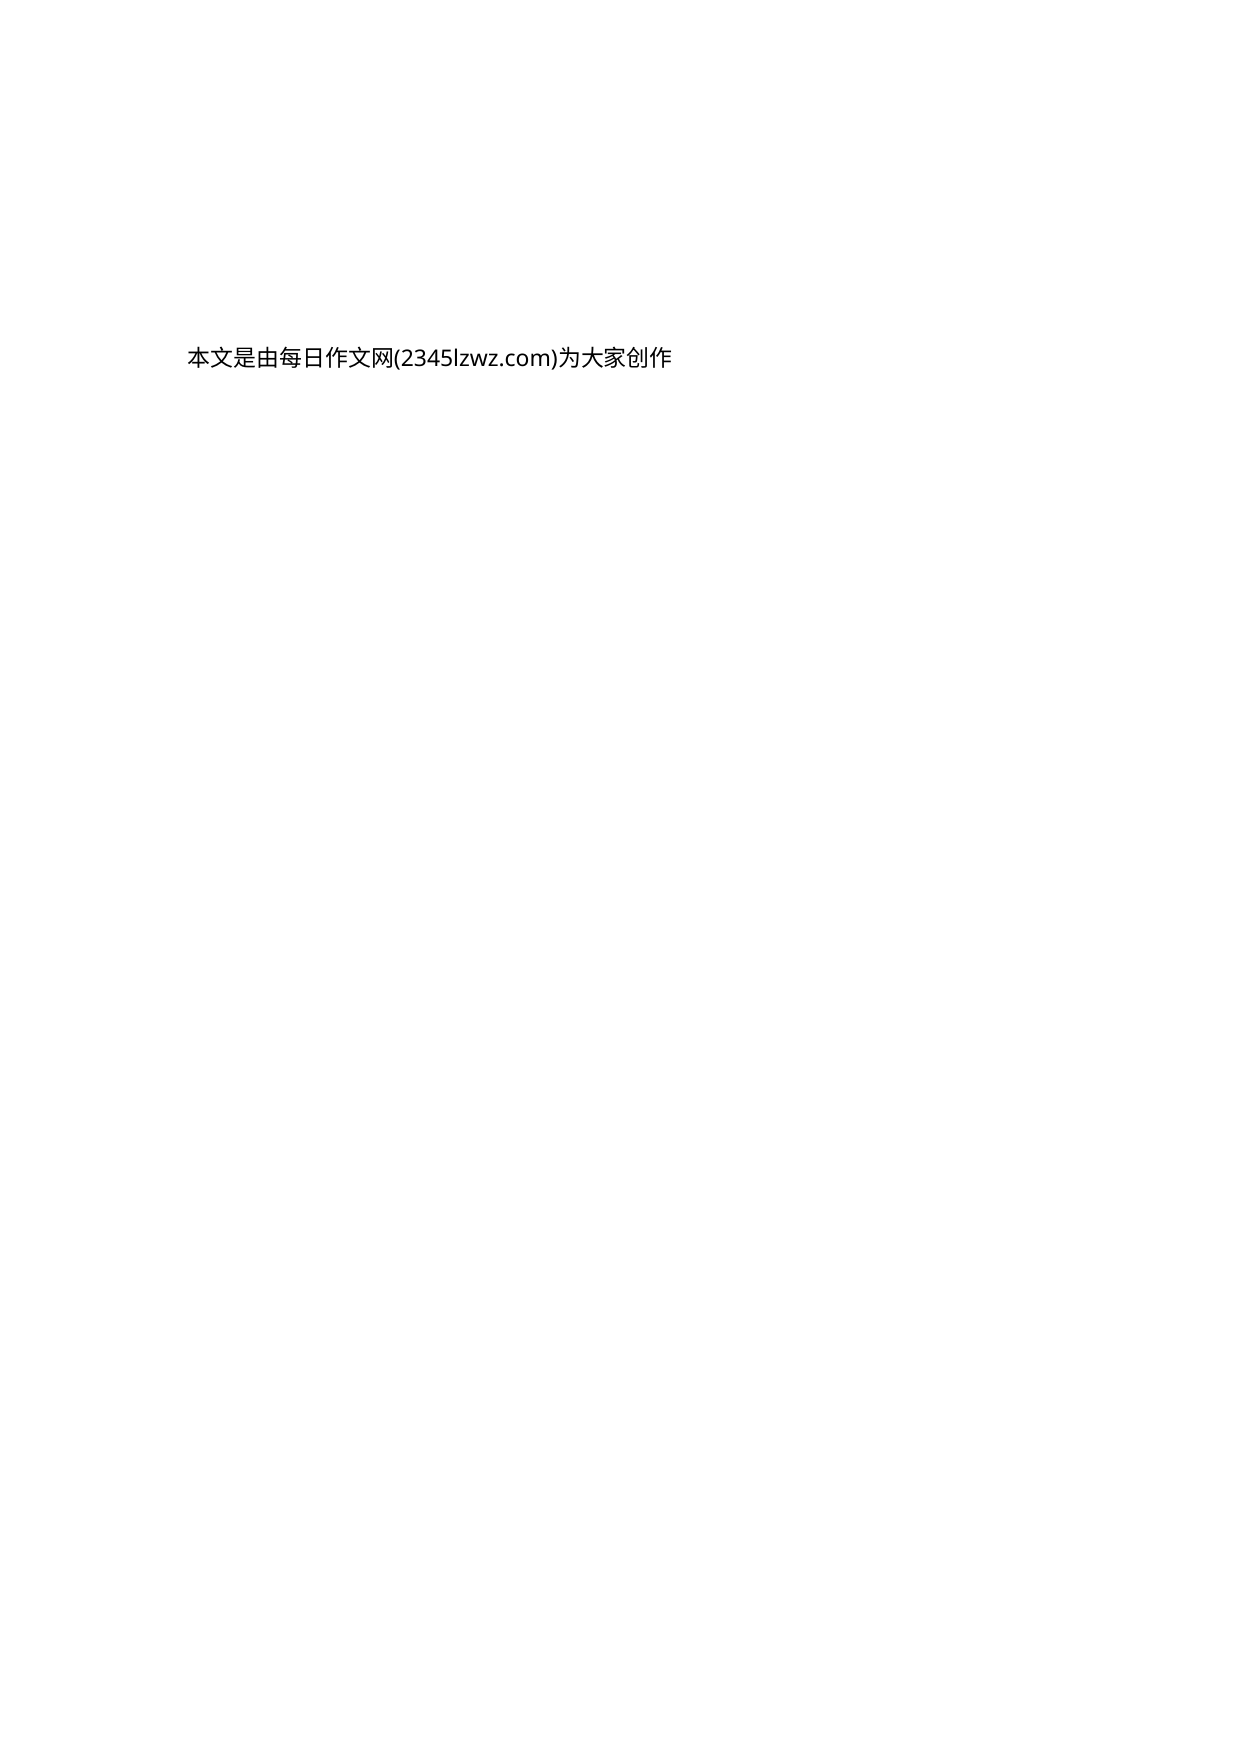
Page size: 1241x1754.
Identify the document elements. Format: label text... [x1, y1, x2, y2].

text 本文是由每日作文网(2345lzwz.com)为大家创作 [187, 323, 1053, 388]
